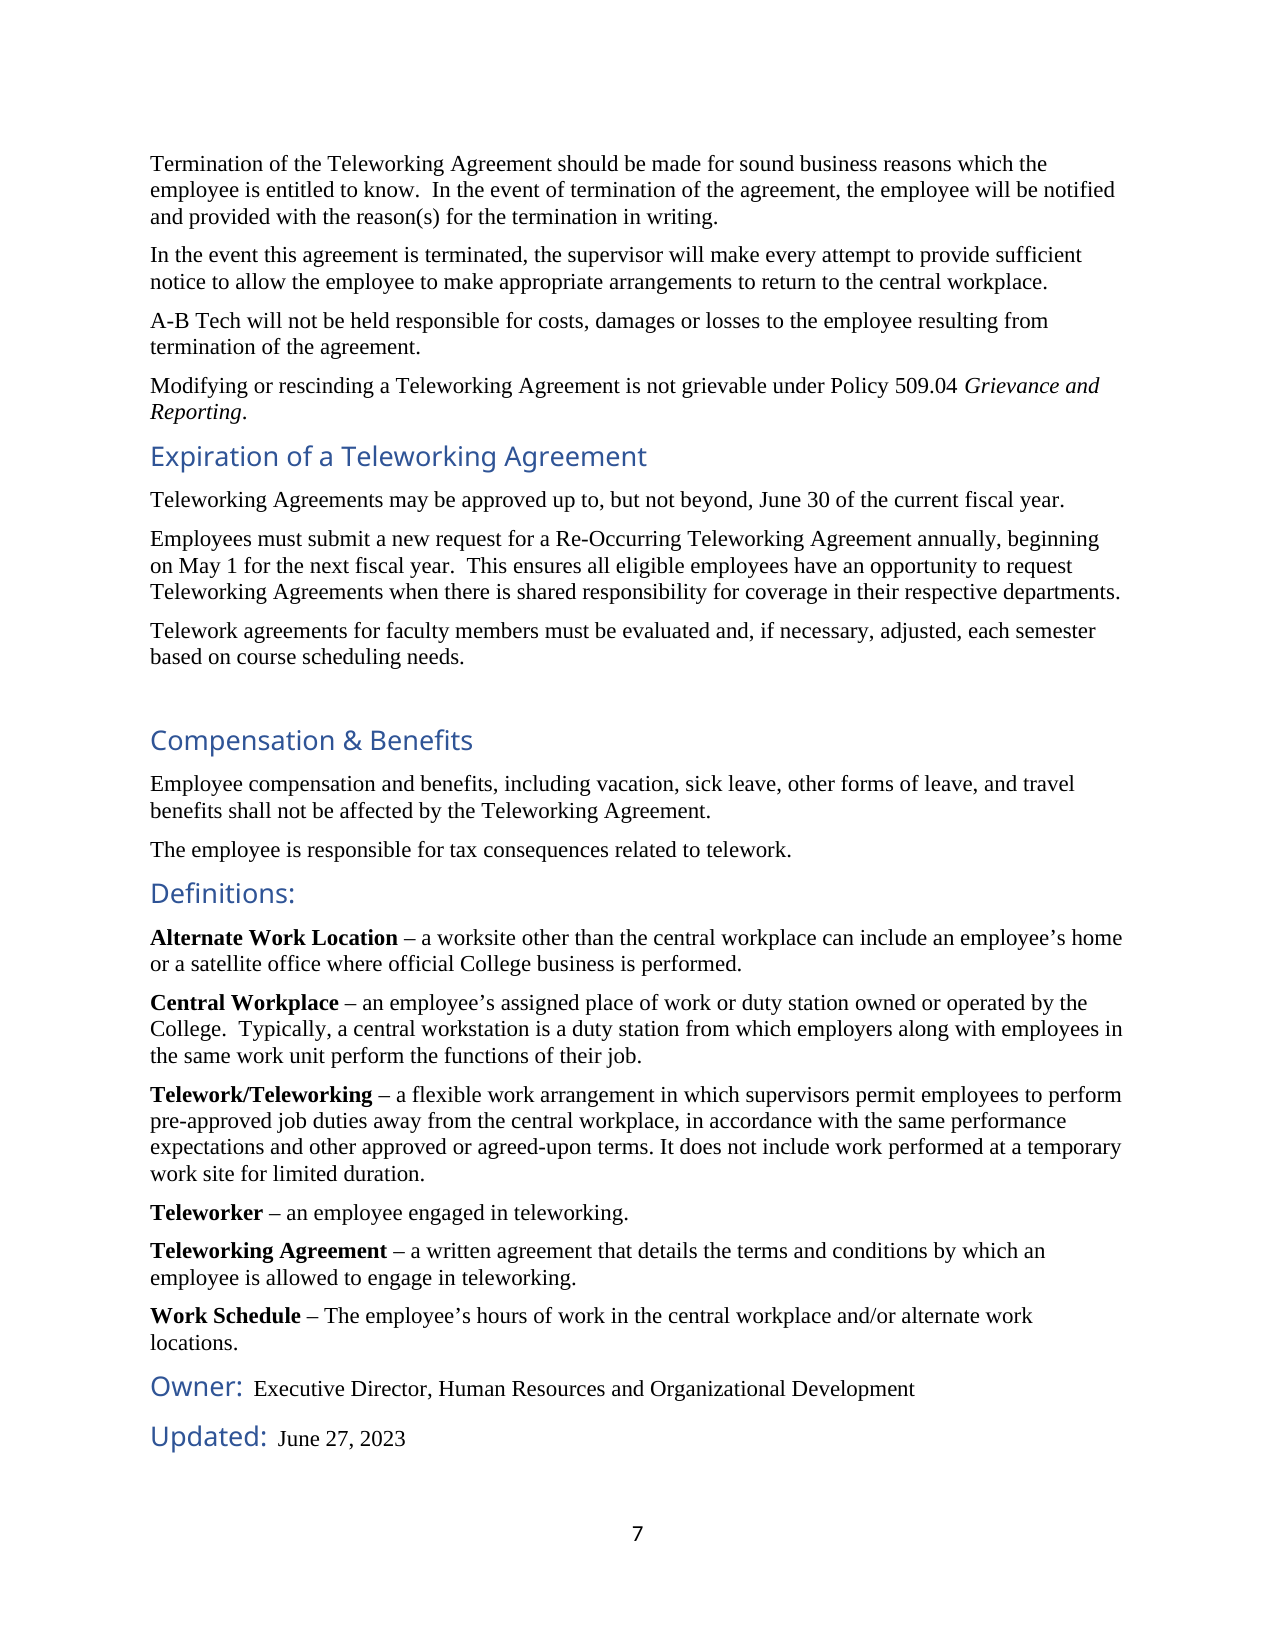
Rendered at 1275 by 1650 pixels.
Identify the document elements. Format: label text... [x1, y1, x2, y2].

text Owner: Executive Director, Human Resources and Organizational Development [150, 1368, 1125, 1405]
subtitle Definitions: [150, 874, 1125, 911]
subtitle Compensation & Benefits [150, 721, 1125, 758]
text Teleworker – an employee engaged in teleworking. [150, 1198, 1125, 1225]
text The employee is responsible for tax consequences related to telework. [150, 836, 1125, 862]
text Alternate Work Location – a worksite other than the central workplace can include an employee’s home or a satellite office where official College business is performed. [150, 924, 1125, 977]
text Employees must submit a new request for a Re-Occurring Teleworking Agreement annually, beginning on May 1 for the next fiscal year. This ensures all eligible employees have an opportunity to request Teleworking Agreements when there is shared responsibility for coverage in their respective departments. [150, 525, 1125, 604]
text A-B Tech will not be held responsible for costs, damages or losses to the employee resulting from termination of the agreement. [150, 307, 1125, 359]
text Updated: June 27, 2023 [150, 1417, 1125, 1454]
text Teleworking Agreements may be approved up to, but not beyond, June 30 of the current fiscal year. [150, 487, 1125, 513]
text Modifying or rescinding a Teleworking Agreement is not grievable under Policy 509.04 Grievance and Reporting. [150, 372, 1125, 425]
text Work Schedule – The employee’s hours of work in the central workplace and/or alternate work locations. [150, 1303, 1125, 1355]
text Teleworking Agreement – a written agreement that details the terms and conditions by which an employee is allowed to engage in teleworking. [150, 1237, 1125, 1290]
text Central Workplace – an employee’s assigned place of work or duty station owned or operated by the College. Typically, a central workstation is a duty station from which employers along with employees in the same work unit perform the functions of their job. [150, 989, 1125, 1068]
text Telework/Teleworking – a flexible work arrangement in which supervisors permit employees to perform pre-approved job duties away from the central workplace, in accordance with the same performance expectations and other approved or agreed-upon terms. It does not include work performed at a temporary work site for limited duration. [150, 1081, 1125, 1186]
text Termination of the Teleworking Agreement should be made for sound business reasons which the employee is entitled to know. In the event of termination of the agreement, the employee will be notified and provided with the reason(s) for the termination in writing. [150, 150, 1125, 229]
subtitle Expiration of a Teleworking Agreement [150, 437, 1125, 474]
text Telework agreements for faculty members must be evaluated and, if necessary, adjusted, each semester based on course scheduling needs. [150, 617, 1125, 670]
text Employee compensation and benefits, including vacation, sick leave, other forms of leave, and travel benefits shall not be affected by the Teleworking Agreement. [150, 770, 1125, 823]
text In the event this agreement is terminated, the supervisor will make every attempt to provide sufficient notice to allow the employee to make appropriate arrangements to return to the central workplace. [150, 242, 1125, 294]
